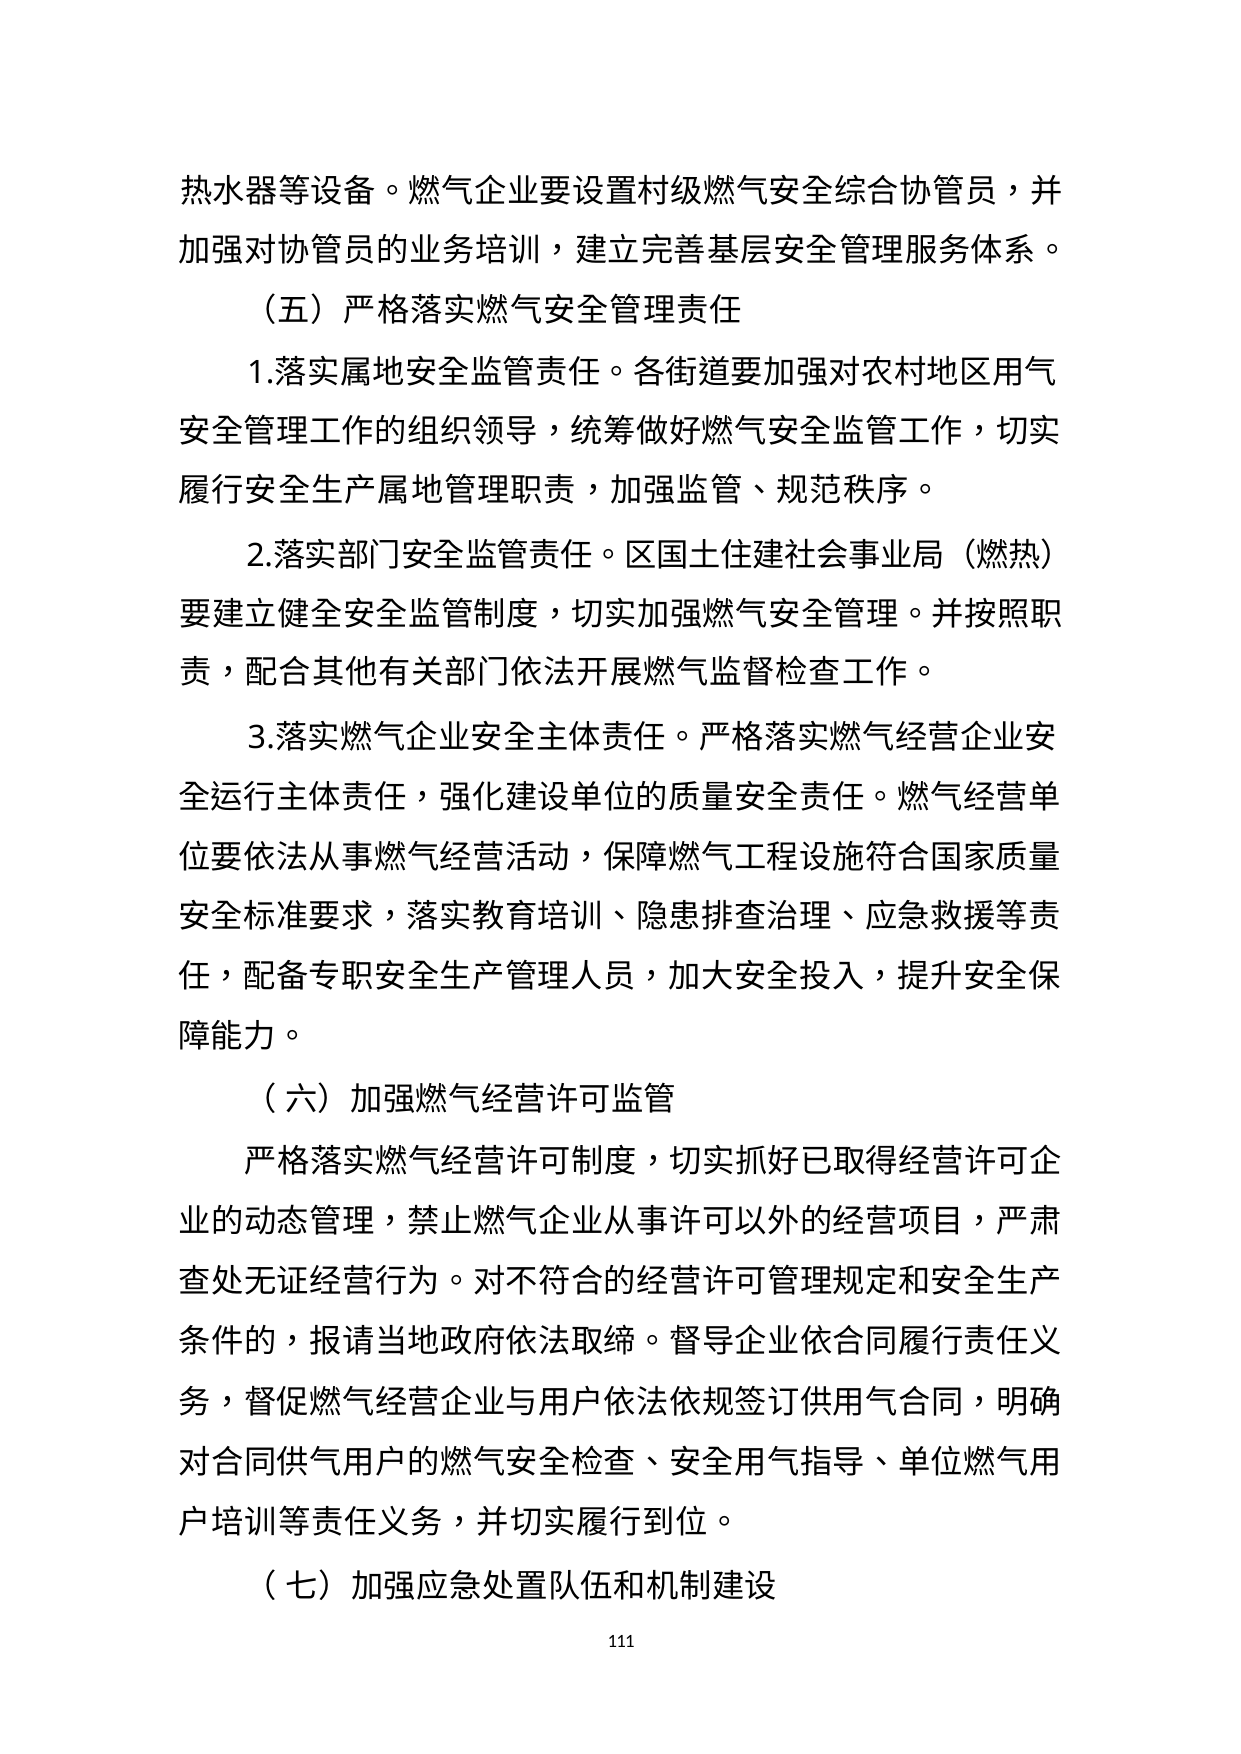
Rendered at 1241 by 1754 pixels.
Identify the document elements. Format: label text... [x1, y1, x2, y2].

text （ 六）加强燃气经营许可监管 [244, 1078, 1079, 1118]
text 严格落实燃气经营许可制度，切实抓好已取得经营许可企 业的动态管理，禁止燃气企业从事许可以外的经营项目，严肃 查处无证经营行为。对不符合的经营许可管理规定和安全生产 条件的，报请当地政府依法取缔。督导企业依合同履行责任义 务，督促燃气经营企业与用户依法依规签订供用气合同，明确 对合同供气用户的燃气安全检查、安全用气指导、单位燃气用 户培训等责任义务，并切实履行到位。 [178, 1138, 1063, 1543]
text 3.落实燃气企业安全主体责任。严格落实燃气经营企业安 全运行主体责任，强化建设单位的质量安全责任。燃气经营单 位要依法从事燃气经营活动，保障燃气工程设施符合国家质量 安全标准要求，落实教育培训、隐患排查治理、应急救援等责 任，配备专职安全生产管理人员，加大安全投入，提升安全保 障能力。 [178, 714, 1063, 1057]
text 热水器等设备。燃气企业要设置村级燃气安全综合协管员，并 加强对协管员的业务培训，建立完善基层安全管理服务体系。 [178, 168, 1070, 270]
text （五）严格落实燃气安全管理责任 [244, 289, 1079, 329]
text 2.落实部门安全监管责任。区国土住建社会事业局（燃热） 要建立健全安全监管制度，切实加强燃气安全管理。并按照职 责，配合其他有关部门依法开展燃气监督检查工作。 [179, 532, 1079, 693]
text 1.落实属地安全监管责任。各街道要加强对农村地区用气 安全管理工作的组织领导，统筹做好燃气安全监管工作，切实 履行安全生产属地管理职责，加强监管、规范秩序。 [178, 349, 1063, 511]
text （ 七）加强应急处置队伍和机制建设 [244, 1565, 1079, 1606]
